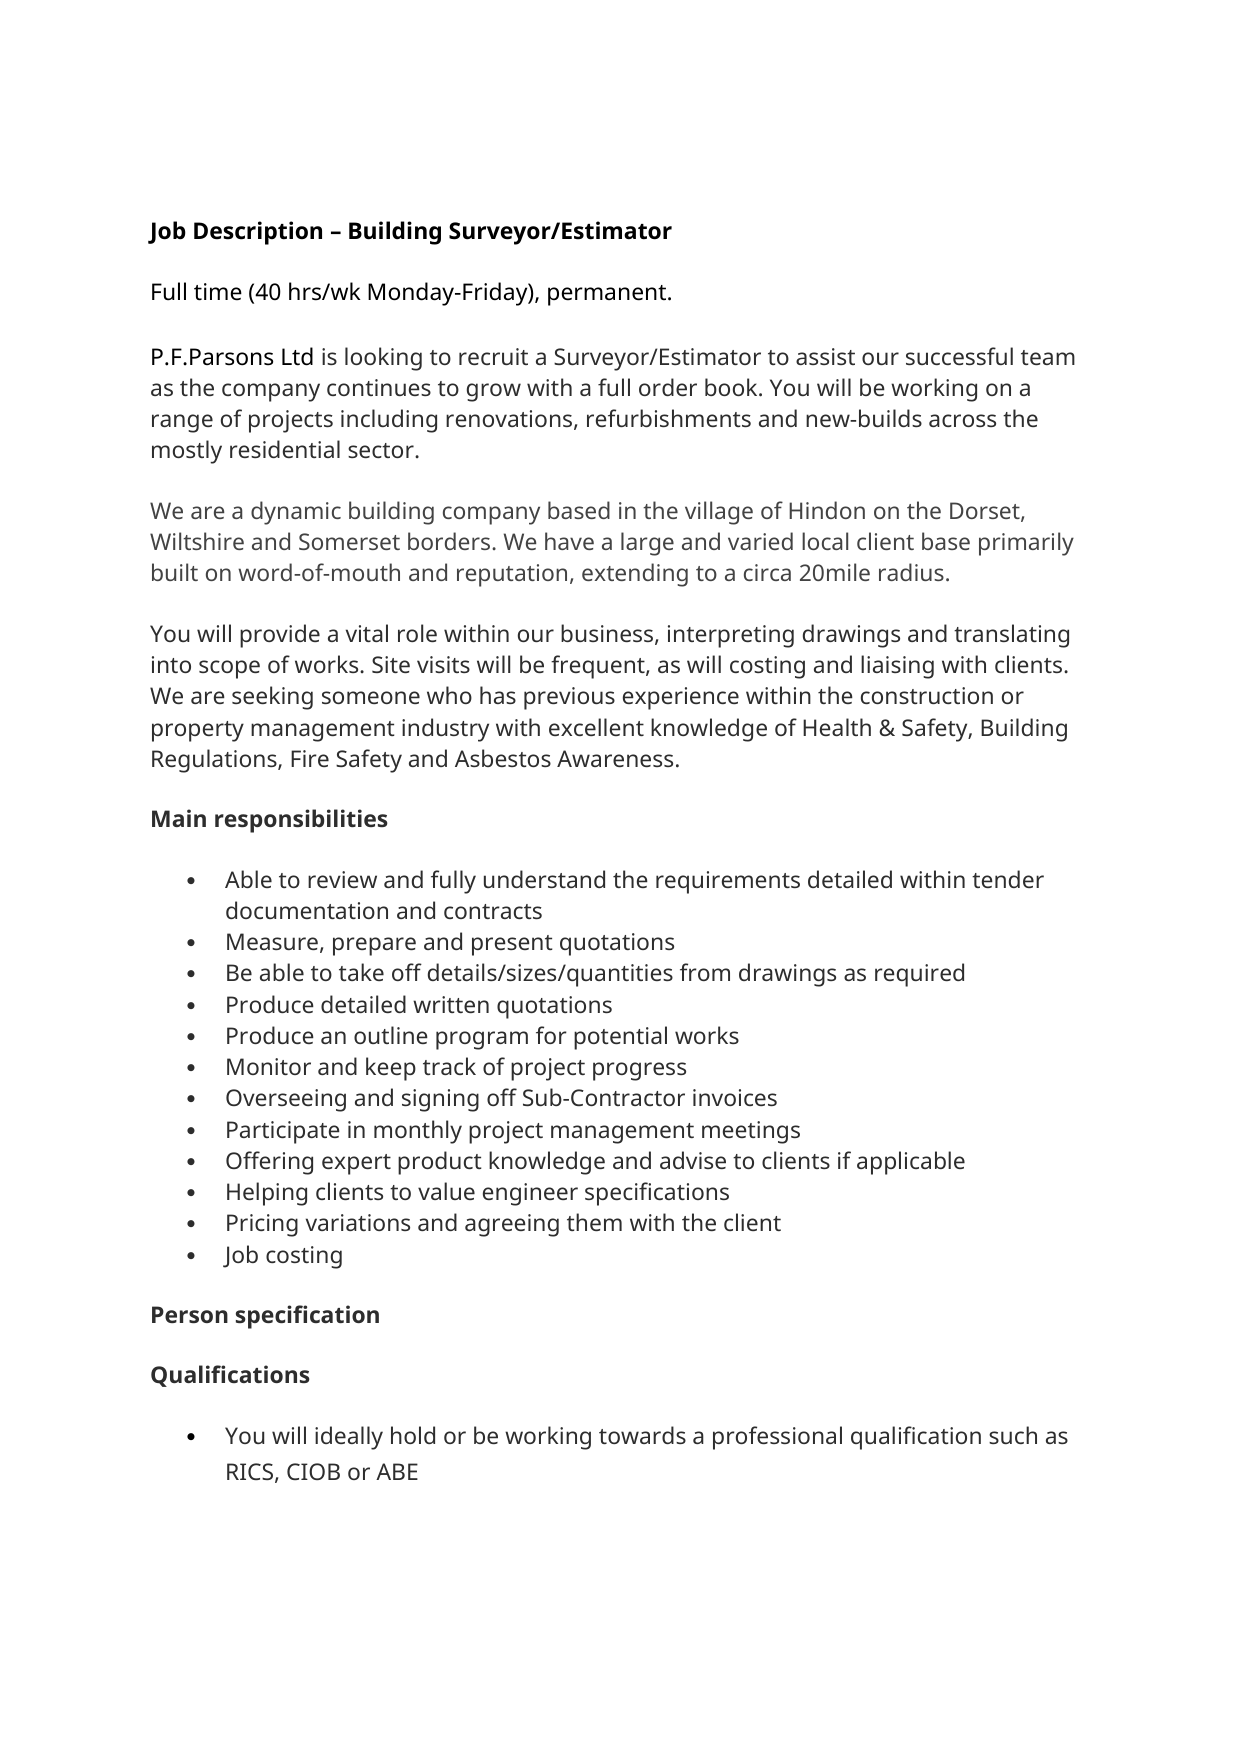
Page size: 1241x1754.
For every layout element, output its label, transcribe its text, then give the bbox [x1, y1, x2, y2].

list Job costing [187, 1238, 1090, 1270]
text Qualifications [150, 1359, 1090, 1391]
list You will ideally hold or be working towards a professional qualification such as RICS, CIOB or ABE [187, 1420, 1090, 1487]
list Produce detailed written quotations [187, 988, 1090, 1020]
list Be able to take off details/sizes/quantities from drawings as required [187, 957, 1090, 988]
list Participate in monthly project management meetings [187, 1113, 1090, 1145]
list Able to review and fully understand the requirements detailed within tender documentation and contracts [187, 863, 1090, 926]
list Overseeing and signing off Sub-Contractor invoices [187, 1082, 1090, 1113]
text You will provide a vital role within our business, interpreting drawings and translating into scope of works. Site visits will be frequent, as will costing and liaising with clients. We are seeking someone who has previous experience within the construction or property management industry with excellent knowledge of Health & Safety, Building Regulations, Fire Safety and Asbestos Awareness. [150, 618, 1090, 774]
list Offering expert product knowledge and advise to clients if applicable [187, 1145, 1090, 1176]
text P.F.Parsons Ltd is looking to recruit a Surveyor/Estimator to assist our successful team as the company continues to grow with a full order book. You will be working on a range of projects including renovations, refurbishments and new-builds across the mostly residential sector. [150, 341, 1090, 466]
text Job Description – Building Surveyor/Estimator [150, 215, 1090, 246]
list Monitor and keep track of project progress [187, 1051, 1090, 1082]
text Full time (40 hrs/wk Monday-Friday), permanent. [150, 276, 1090, 307]
list Measure, prepare and present quotations [187, 926, 1090, 957]
text Main responsibilities [150, 803, 1090, 834]
list Pricing variations and agreeing them with the client [187, 1207, 1090, 1238]
text Person specification [150, 1299, 1090, 1330]
list Produce an outline program for potential works [187, 1020, 1090, 1051]
list Helping clients to value engineer specifications [187, 1176, 1090, 1207]
